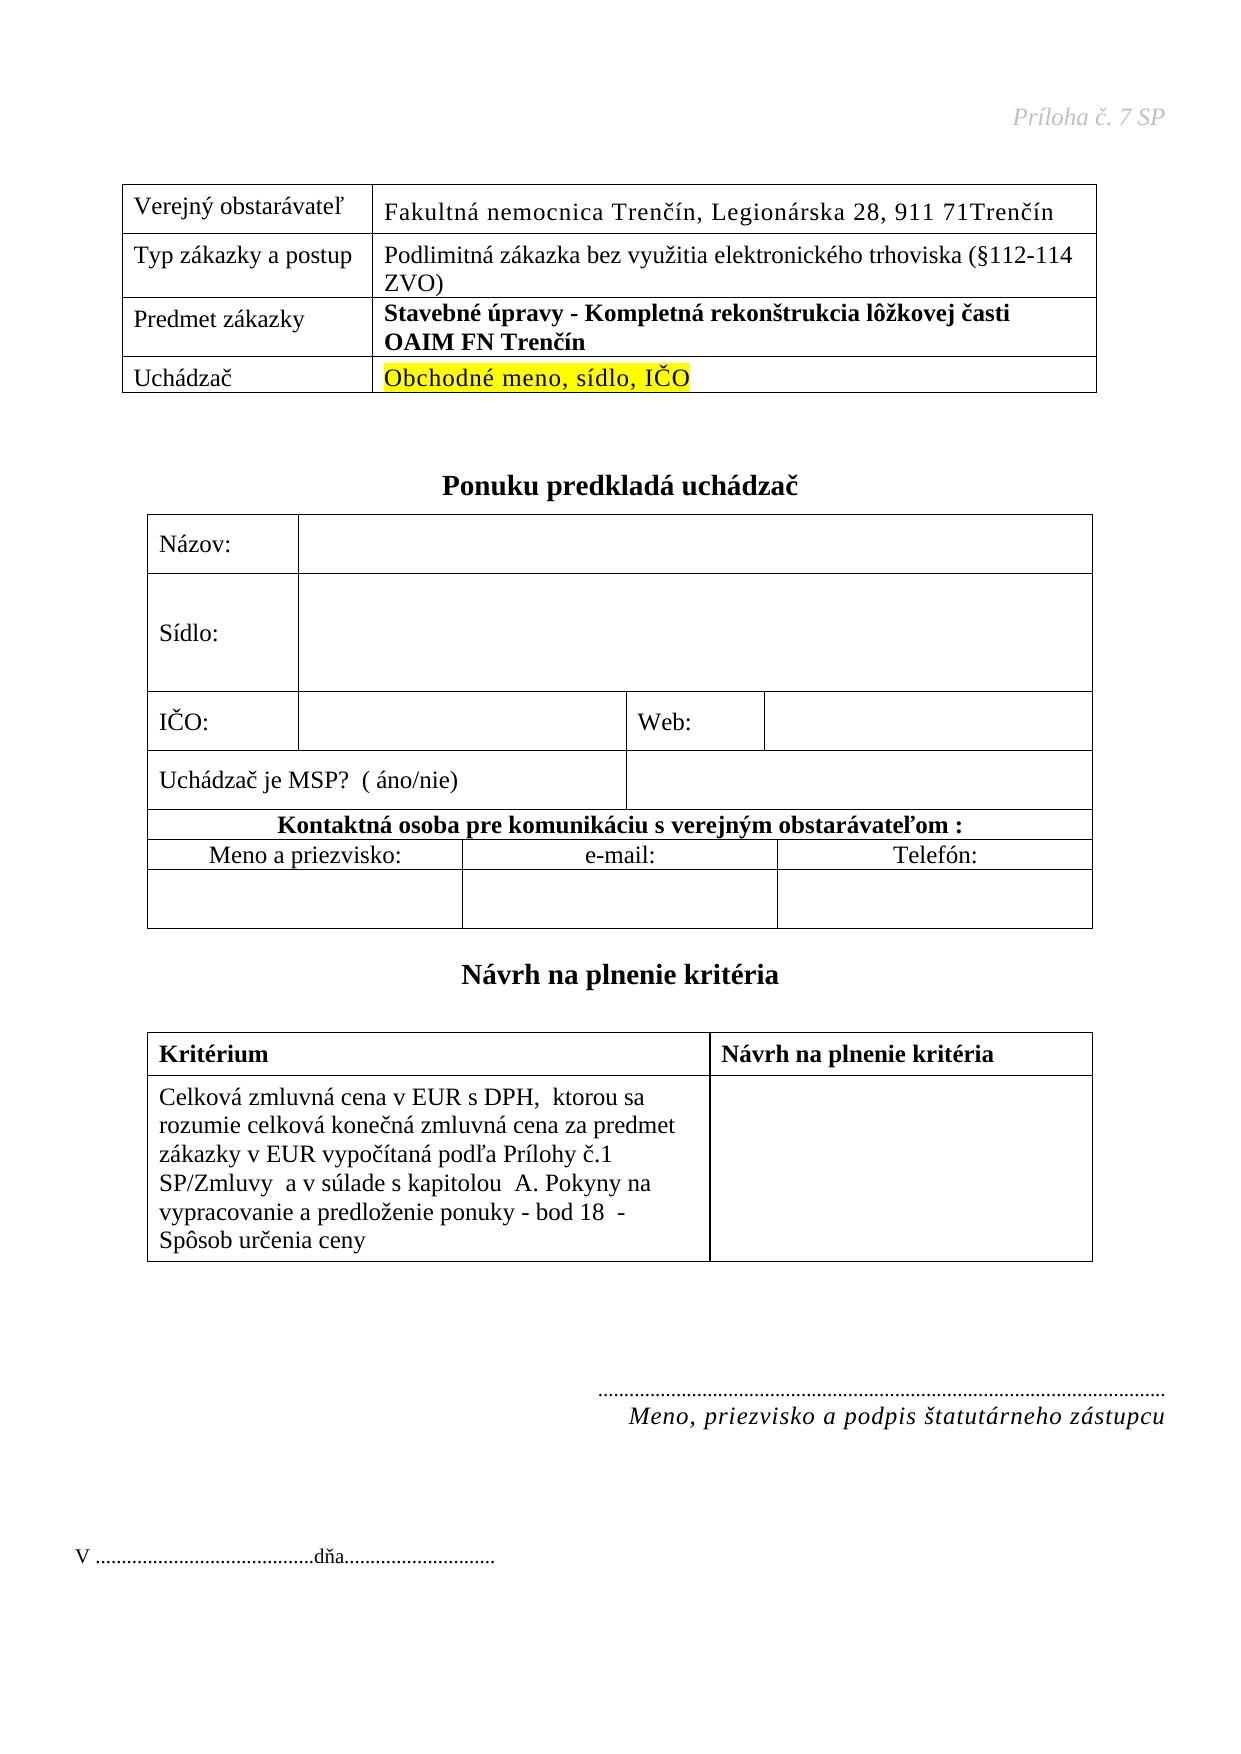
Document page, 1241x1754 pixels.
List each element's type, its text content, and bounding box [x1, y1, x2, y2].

text Meno, priezvisko a podpis štatutárneho zástupcu [75, 1401, 1165, 1429]
table_cell Obchodné meno, sídlo, IČO [373, 357, 1096, 392]
table_cell [299, 574, 1092, 691]
table_cell Stavebné úpravy - Kompletná rekonštrukcia lôžkovej časti OAIM FN Trenčín [373, 298, 1096, 356]
table_cell Web: [627, 692, 764, 750]
text ............................................................................................................. [75, 1377, 1165, 1401]
table_header Fakultná nemocnica Trenčín, Legionárska 28, 911 71Trenčín [373, 185, 1096, 232]
table_cell Celková zmluvná cena v EUR s DPH, ktorou sa rozumie celková konečná zmluvná cena za predmet zákazky v EUR vypočítaná podľa Prílohy č.1 SP/Zmluvy a v súlade s kapitolou A. Pokyny na vypracovanie a predloženie ponuky - bod 18 - Spôsob určenia ceny [148, 1076, 709, 1261]
table_header Návrh na plnenie kritéria [711, 1033, 1092, 1074]
table_cell Sídlo: [148, 574, 298, 691]
text Príloha č. 7 SP [75, 102, 1165, 131]
table_cell [627, 751, 1092, 809]
table_cell Kontaktná osoba pre komunikáciu s verejným obstarávateľom : [148, 810, 1092, 839]
text Návrh na plnenie kritéria [75, 957, 1165, 991]
table_header Názov: [148, 515, 298, 573]
table_cell Typ zákazky a postup [123, 234, 372, 297]
table_cell e-mail: [463, 840, 777, 869]
table_cell Predmet zákazky [123, 298, 372, 356]
table_cell IČO: [148, 692, 298, 750]
text Ponuku predkladá uchádzač [75, 468, 1165, 501]
table_cell Uchádzač je MSP? ( áno/nie) [148, 751, 626, 809]
table_cell Meno a priezvisko: [148, 840, 462, 869]
table_cell [765, 692, 1092, 750]
table_cell [711, 1076, 1092, 1261]
table_header Kritérium [148, 1033, 709, 1074]
table_header Verejný obstarávateľ [123, 185, 372, 232]
table_cell [148, 870, 462, 928]
table_cell [299, 692, 626, 750]
table_cell Telefón: [778, 840, 1092, 869]
table_cell Podlimitná zákazka bez využitia elektronického trhoviska (§112-114 ZVO) [373, 234, 1096, 297]
text V ..........................................dňa............................. [75, 1544, 1165, 1568]
table_cell Uchádzač [123, 357, 372, 392]
table_cell [463, 870, 777, 928]
table_header [299, 515, 1092, 573]
table_cell [778, 870, 1092, 928]
